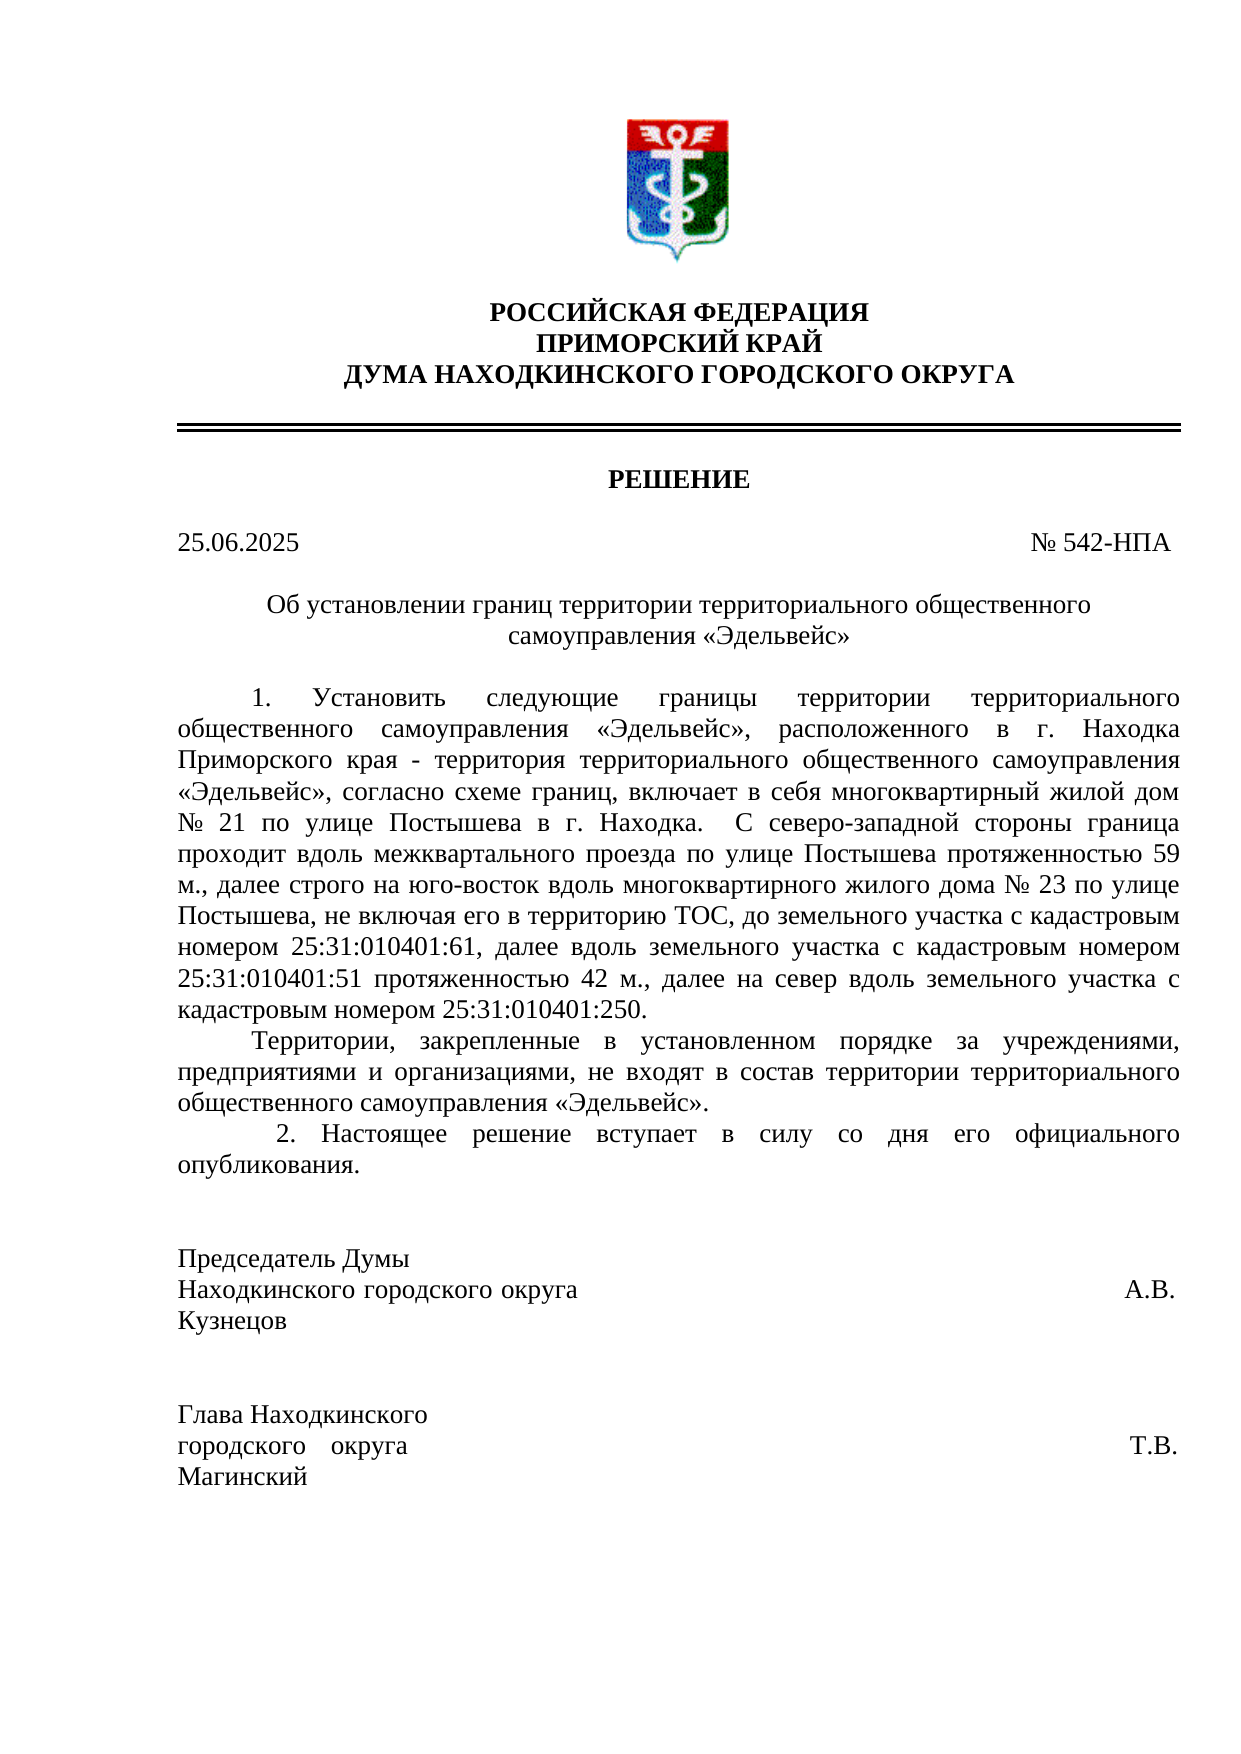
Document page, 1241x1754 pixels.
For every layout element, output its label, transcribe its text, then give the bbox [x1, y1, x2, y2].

text 1. Установить следующие границы территории территориального общественного самоуправления «Эдельвейс», расположенного в г. Находка Приморского края - территория территориального общественного самоуправления «Эдельвейс», согласно схеме границ, включает в себя многоквартирный жилой дом № 21 по улице Постышева в г. Находка. С северо-западной стороны граница проходит вдоль межквартального проезда по улице Постышева протяженностью 59 м., далее строго на юго-восток вдоль многоквартирного жилого дома № 23 по улице Постышева, не включая его в территорию ТОС, до земельного участка с кадастровым номером 25:31:010401:61, далее вдоль земельного участка с кадастровым номером 25:31:010401:51 протяженностью 42 м., далее на север вдоль земельного участка с кадастровым номером 25:31:010401:250. [177, 681, 1181, 1024]
text РОССИЙСКАЯ ФЕДЕРАЦИЯ [177, 296, 1181, 327]
text 25.06.2025 № 542-НПА [177, 526, 1181, 557]
picture [626, 118, 732, 265]
text Территории, закрепленные в установленном порядке за учреждениями, предприятиями и организациями, не входят в состав территории территориального общественного самоуправления «Эдельвейс». [177, 1024, 1181, 1117]
text РЕШЕНИЕ [177, 463, 1181, 494]
text Глава Находкинского [177, 1398, 1181, 1429]
text городского округа Т.В. Магинский [177, 1429, 1181, 1491]
text Председатель Думы [177, 1242, 1152, 1273]
text ПРИМОРСКИЙ КРАЙ ДУМА НАХОДКИНСКОГО ГОРОДСКОГО ОКРУГА [177, 327, 1181, 389]
text Об установлении границ территории территориального общественного самоуправления «Эдельвейс» [177, 588, 1181, 650]
text 2. Настоящее решение вступает в силу со дня его официального опубликования. [177, 1117, 1181, 1180]
text Находкинского городского округа А.В. Кузнецов [177, 1273, 1181, 1335]
